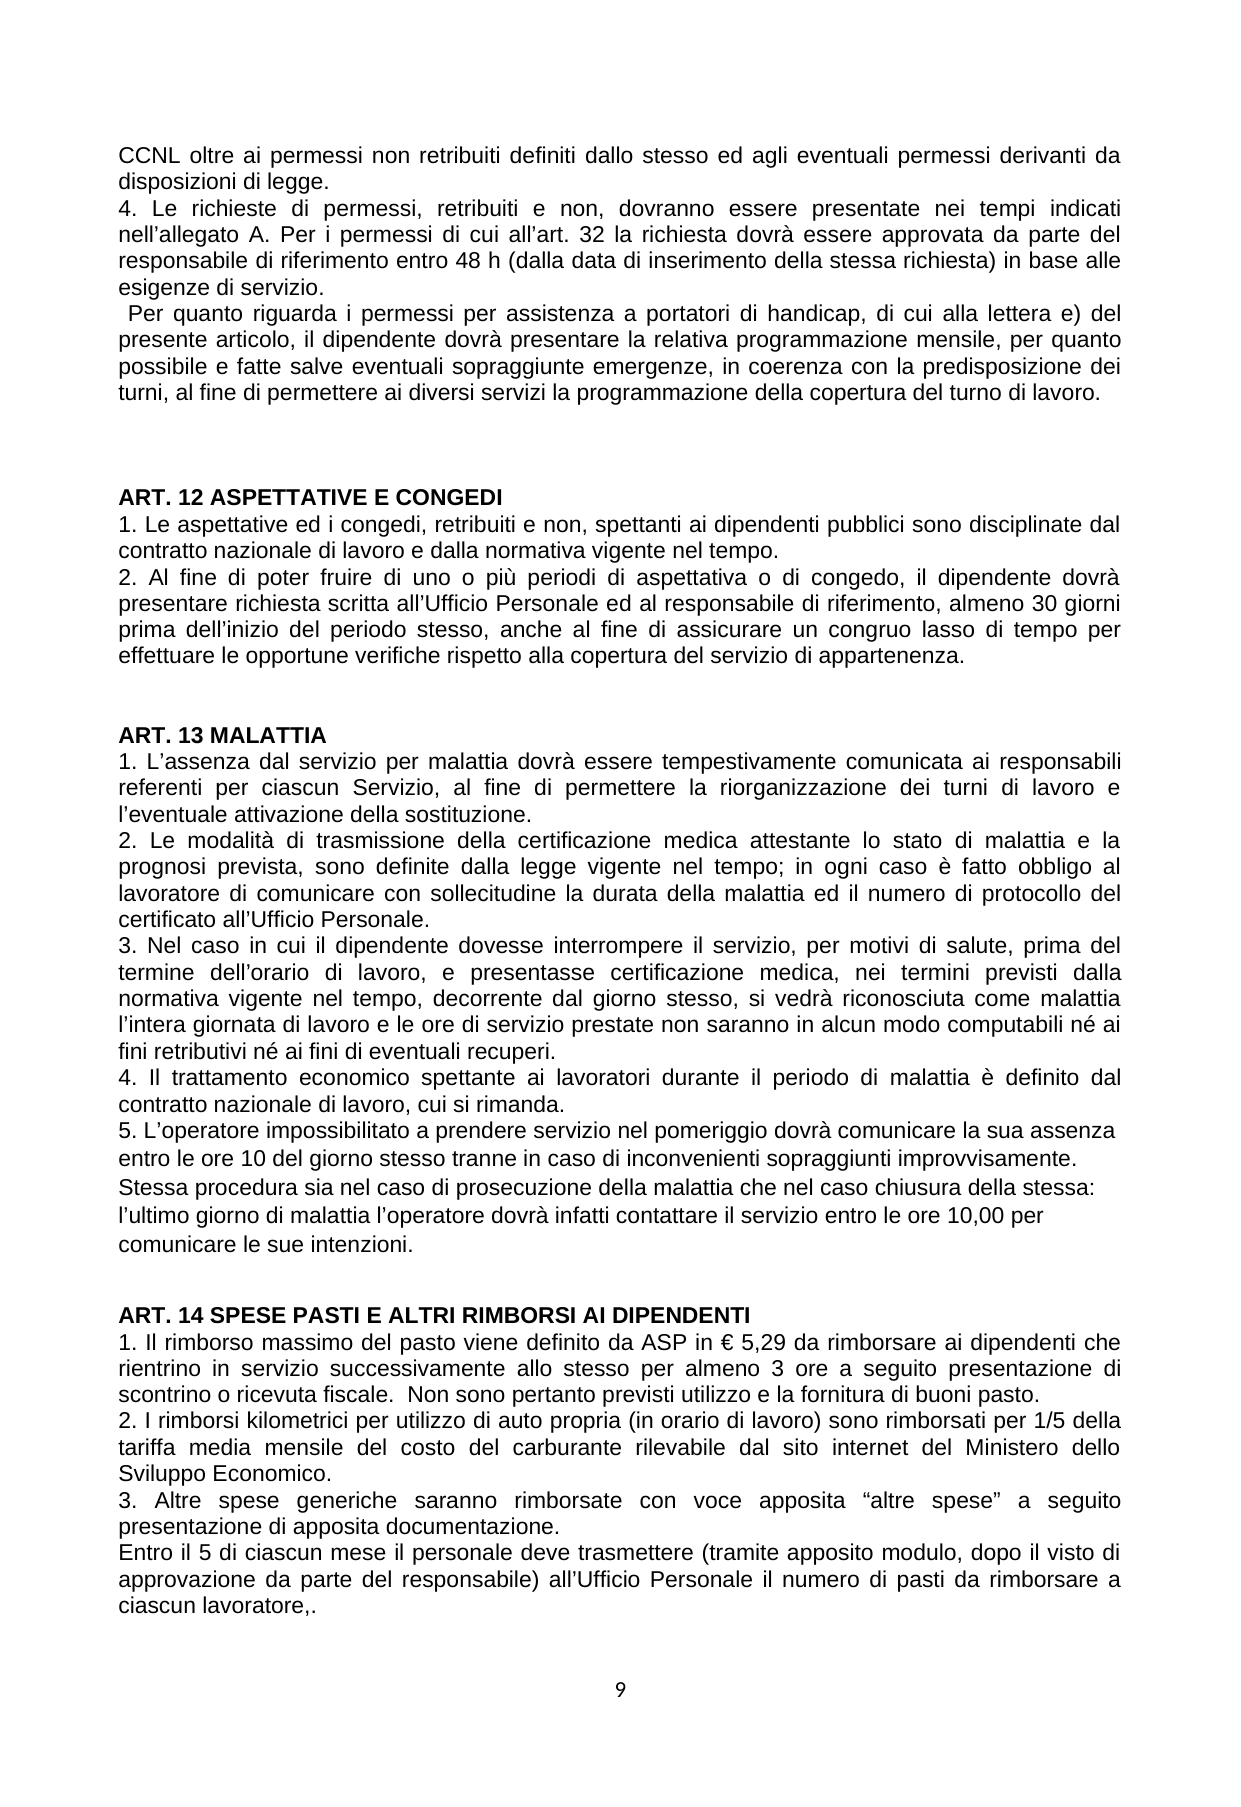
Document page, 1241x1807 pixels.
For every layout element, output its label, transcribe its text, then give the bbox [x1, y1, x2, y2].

text Entro il 5 di ciascun mese il personale deve trasmettere (tramite apposito modulo, dopo il visto di approvazione da parte del responsabile) all’Ufficio Personale il numero di pasti da rimborsare a ciascun lavoratore,. [118, 1539, 1122, 1618]
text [118, 142, 1122, 194]
text 2. I rimborsi kilometrici per utilizzo di auto propria (in orario di lavoro) sono rimborsati per 1/5 della tariffa media mensile del costo del carburante rilevabile dal sito internet del Ministero dello Sviluppo Economico. [118, 1407, 1122, 1487]
text ART. 12 ASPETTATIVE E CONGEDI [118, 484, 1122, 511]
text 1. L’assenza dal servizio per malattia dovrà essere tempestivamente comunicata ai responsabili referenti per ciascun Servizio, al fine di permettere la riorganizzazione dei turni di lavoro e l’eventuale attivazione della sostituzione. [118, 748, 1122, 827]
text ART. 13 MALATTIA [118, 722, 1122, 748]
text 2. Al fine di poter fruire di uno o più periodi di aspettativa o di congedo, il dipendente dovrà presentare richiesta scritta all’Ufficio Personale ed al responsabile di riferimento, almeno 30 giorni prima dell’inizio del periodo stesso, anche al fine di assicurare un congruo lasso di tempo per effettuare le opportune verifiche rispetto alla copertura del servizio di appartenenza. [118, 563, 1122, 669]
text 1. Le aspettative ed i congedi, retribuiti e non, spettanti ai dipendenti pubblici sono disciplinate dal contratto nazionale di lavoro e dalla normativa vigente nel tempo. [118, 511, 1122, 563]
text 2. Le modalità di trasmissione della certificazione medica attestante lo stato di malattia e la prognosi prevista, sono definite dalla legge vigente nel tempo; in ogni caso è fatto obbligo al lavoratore di comunicare con sollecitudine la durata della malattia ed il numero di protocollo del certificato all’Ufficio Personale. [118, 827, 1122, 932]
text 4. Le richieste di permessi, retribuiti e non, dovranno essere presentate nei tempi indicati nell’allegato A. Per i permessi di cui all’art. 32 la richiesta dovrà essere approvata da parte del responsabile di riferimento entro 48 h (dalla data di inserimento della stessa richiesta) in base alle esigenze di servizio. [118, 194, 1122, 300]
text 3. Nel caso in cui il dipendente dovesse interrompere il servizio, per motivi di salute, prima del termine dell’orario di lavoro, e presentasse certificazione medica, nei termini previsti dalla normativa vigente nel tempo, decorrente dal giorno stesso, si vedrà riconosciuta come malattia l’intera giornata di lavoro e le ore di servizio prestate non saranno in alcun modo computabili né ai fini retributivi né ai fini di eventuali recuperi. [118, 932, 1122, 1064]
text Per quanto riguarda i permessi per assistenza a portatori di handicap, di cui alla lettera e) del presente articolo, il dipendente dovrà presentare la relativa programmazione mensile, per quanto possibile e fatte salve eventuali sopraggiunte emergenze, in coerenza con la predisposizione dei turni, al fine di permettere ai diversi servizi la programmazione della copertura del turno di lavoro. [118, 300, 1122, 405]
text 5. L’operatore impossibilitato a prendere servizio nel pomeriggio dovrà comunicare la sua assenza entro le ore 10 del giorno stesso tranne in caso di inconvenienti sopraggiunti improvvisamente. Stessa procedura sia nel caso di prosecuzione della malattia che nel caso chiusura della stessa: l’ultimo giorno di malattia l’operatore dovrà infatti contattare il servizio entro le ore 10,00 per comunicare le sue intenzioni. [118, 1117, 1122, 1257]
text ART. 14 SPESE PASTI E ALTRI RIMBORSI AI DIPENDENTI [118, 1302, 1122, 1328]
text 1. Il rimborso massimo del pasto viene definito da ASP in € 5,29 da rimborsare ai dipendenti che rientrino in servizio successivamente allo stesso per almeno 3 ore a seguito presentazione di scontrino o ricevuta fiscale. Non sono pertanto previsti utilizzo e la fornitura di buoni pasto. [118, 1328, 1122, 1407]
text 4. Il trattamento economico spettante ai lavoratori durante il periodo di malattia è definito dal contratto nazionale di lavoro, cui si rimanda. [118, 1064, 1122, 1117]
text 3. Altre spese generiche saranno rimborsate con voce apposita “altre spese” a seguito presentazione di apposita documentazione. [118, 1487, 1122, 1539]
